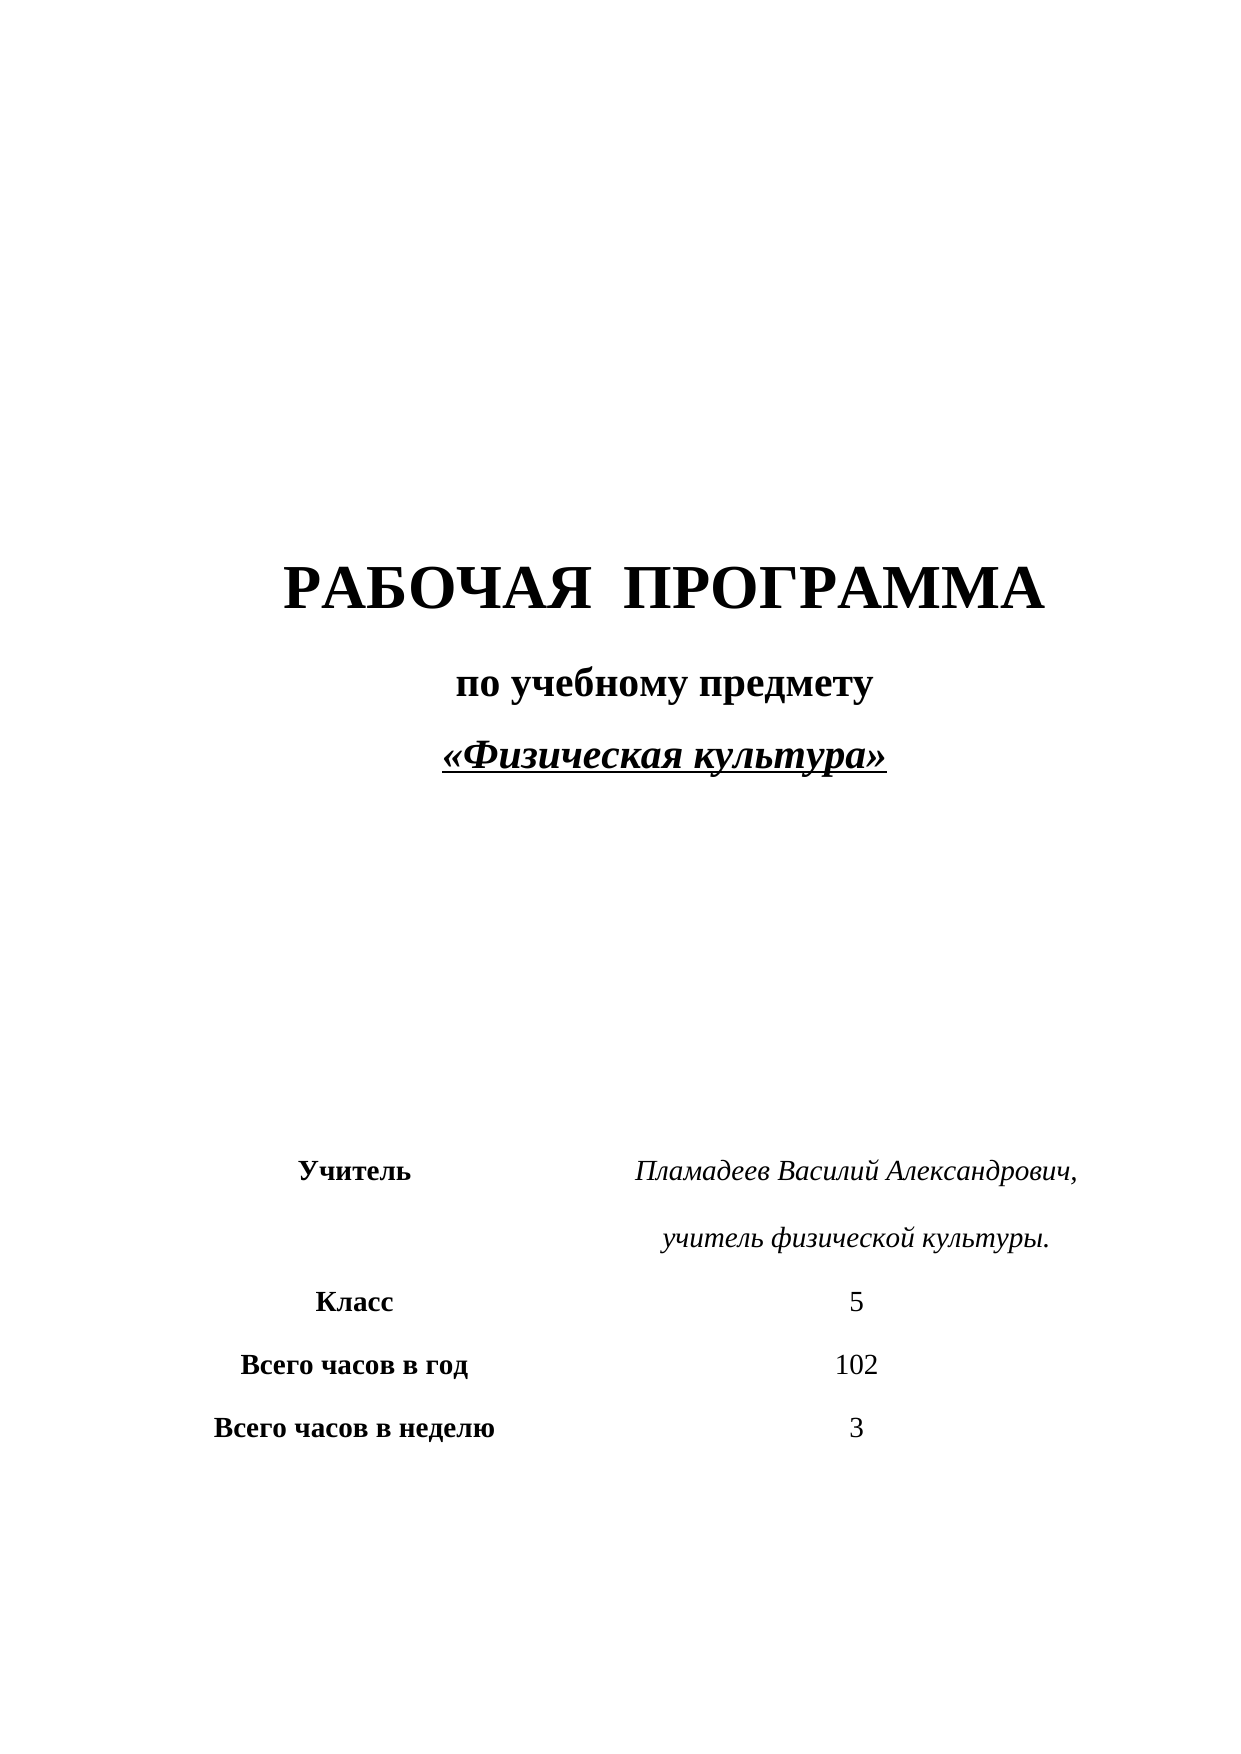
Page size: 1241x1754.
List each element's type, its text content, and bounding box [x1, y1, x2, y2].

table_cell 3 [576, 1411, 1137, 1474]
text «Физическая культура» [177, 729, 1152, 777]
table_header Пламадеев Василий Александрович, учитель физической культуры. [576, 1154, 1137, 1284]
table_cell Всего часов в год [133, 1347, 576, 1411]
table_cell Всего часов в неделю [133, 1411, 576, 1474]
text РАБОЧАЯ ПРОГРАММА [177, 550, 1152, 622]
table_cell 5 [576, 1284, 1137, 1347]
table_cell Класс [133, 1284, 576, 1347]
table_cell 102 [576, 1347, 1137, 1411]
text по учебному предмету [177, 658, 1152, 706]
table_header Учитель [133, 1154, 576, 1284]
